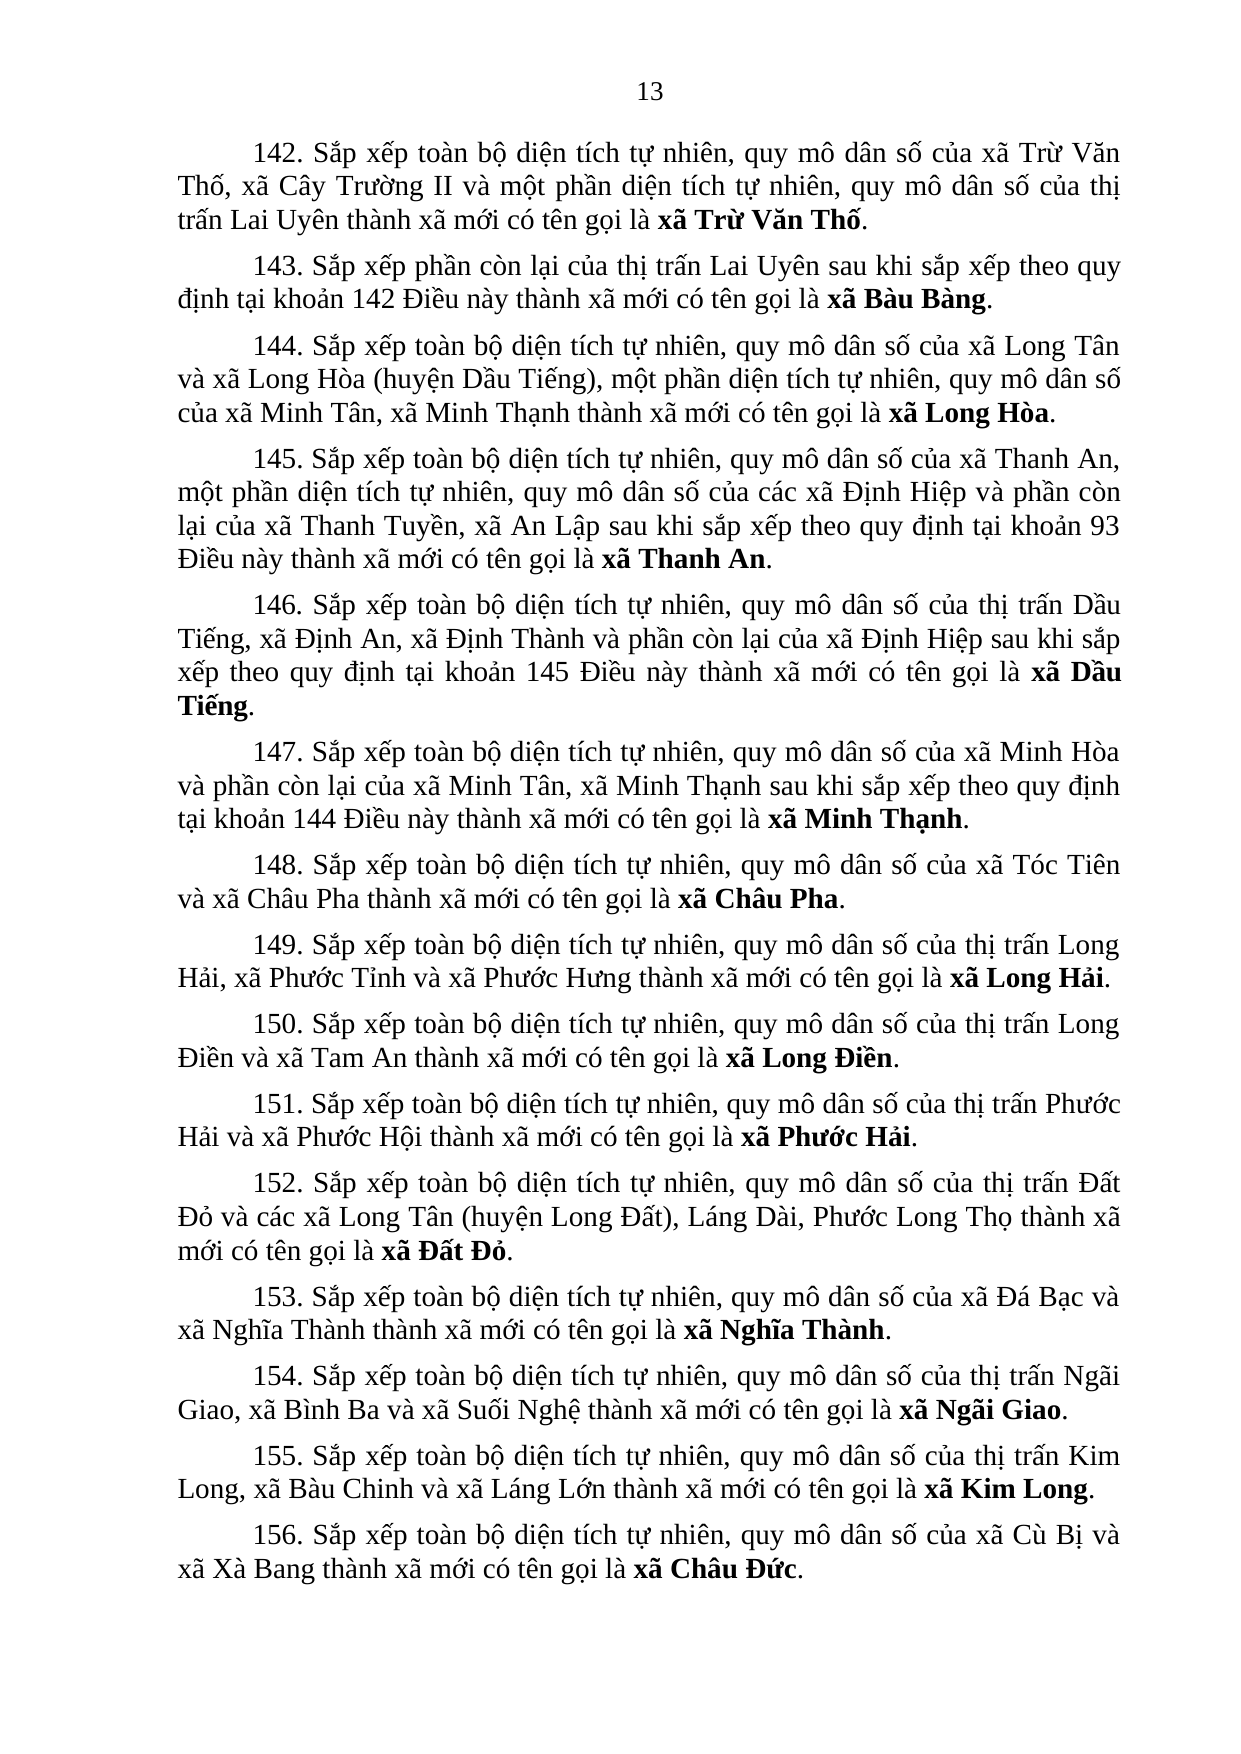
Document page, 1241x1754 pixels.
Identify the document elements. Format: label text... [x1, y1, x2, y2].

text 142. Sắp xếp toàn bộ diện tích tự nhiên, quy mô dân số của xã Trừ Văn Thố, xã Cây Trường II và một phần diện tích tự nhiên, quy mô dân số của thị trấn Lai Uyên thành xã mới có tên gọi là xã Trừ Văn Thố. [177, 135, 1122, 236]
text 155. Sắp xếp toàn bộ diện tích tự nhiên, quy mô dân số của thị trấn Kim Long, xã Bàu Chinh và xã Láng Lớn thành xã mới có tên gọi là xã Kim Long. [177, 1438, 1122, 1505]
text 151. Sắp xếp toàn bộ diện tích tự nhiên, quy mô dân số của thị trấn Phước Hải và xã Phước Hội thành xã mới có tên gọi là xã Phước Hải. [177, 1086, 1122, 1153]
text 153. Sắp xếp toàn bộ diện tích tự nhiên, quy mô dân số của xã Đá Bạc và xã Nghĩa Thành thành xã mới có tên gọi là xã Nghĩa Thành. [177, 1279, 1122, 1346]
text 154. Sắp xếp toàn bộ diện tích tự nhiên, quy mô dân số của thị trấn Ngãi Giao, xã Bình Ba và xã Suối Nghệ thành xã mới có tên gọi là xã Ngãi Giao. [177, 1358, 1122, 1425]
text 143. Sắp xếp phần còn lại của thị trấn Lai Uyên sau khi sắp xếp theo quy định tại khoản 142 Điều này thành xã mới có tên gọi là xã Bàu Bàng. [177, 248, 1122, 315]
text 148. Sắp xếp toàn bộ diện tích tự nhiên, quy mô dân số của xã Tóc Tiên và xã Châu Pha thành xã mới có tên gọi là xã Châu Pha. [177, 847, 1122, 914]
text 144. Sắp xếp toàn bộ diện tích tự nhiên, quy mô dân số của xã Long Tân và xã Long Hòa (huyện Dầu Tiếng), một phần diện tích tự nhiên, quy mô dân số của xã Minh Tân, xã Minh Thạnh thành xã mới có tên gọi là xã Long Hòa. [177, 328, 1122, 428]
text 147. Sắp xếp toàn bộ diện tích tự nhiên, quy mô dân số của xã Minh Hòa và phần còn lại của xã Minh Tân, xã Minh Thạnh sau khi sắp xếp theo quy định tại khoản 144 Điều này thành xã mới có tên gọi là xã Minh Thạnh. [177, 734, 1122, 835]
text 152. Sắp xếp toàn bộ diện tích tự nhiên, quy mô dân số của thị trấn Đất Đỏ và các xã Long Tân (huyện Long Đất), Láng Dài, Phước Long Thọ thành xã mới có tên gọi là xã Đất Đỏ. [177, 1166, 1122, 1266]
text 156. Sắp xếp toàn bộ diện tích tự nhiên, quy mô dân số của xã Cù Bị và xã Xà Bang thành xã mới có tên gọi là xã Châu Đức. [177, 1517, 1122, 1584]
text 149. Sắp xếp toàn bộ diện tích tự nhiên, quy mô dân số của thị trấn Long Hải, xã Phước Tỉnh và xã Phước Hưng thành xã mới có tên gọi là xã Long Hải. [177, 927, 1122, 994]
text 150. Sắp xếp toàn bộ diện tích tự nhiên, quy mô dân số của thị trấn Long Điền và xã Tam An thành xã mới có tên gọi là xã Long Điền. [177, 1006, 1122, 1073]
text 146. Sắp xếp toàn bộ diện tích tự nhiên, quy mô dân số của thị trấn Dầu Tiếng, xã Định An, xã Định Thành và phần còn lại của xã Định Hiệp sau khi sắp xếp theo quy định tại khoản 145 Điều này thành xã mới có tên gọi là xã Dầu Tiếng. [177, 587, 1122, 722]
text 145. Sắp xếp toàn bộ diện tích tự nhiên, quy mô dân số của xã Thanh An, một phần diện tích tự nhiên, quy mô dân số của các xã Định Hiệp và phần còn lại của xã Thanh Tuyền, xã An Lập sau khi sắp xếp theo quy định tại khoản 93 Điều này thành xã mới có tên gọi là xã Thanh An. [177, 441, 1122, 575]
